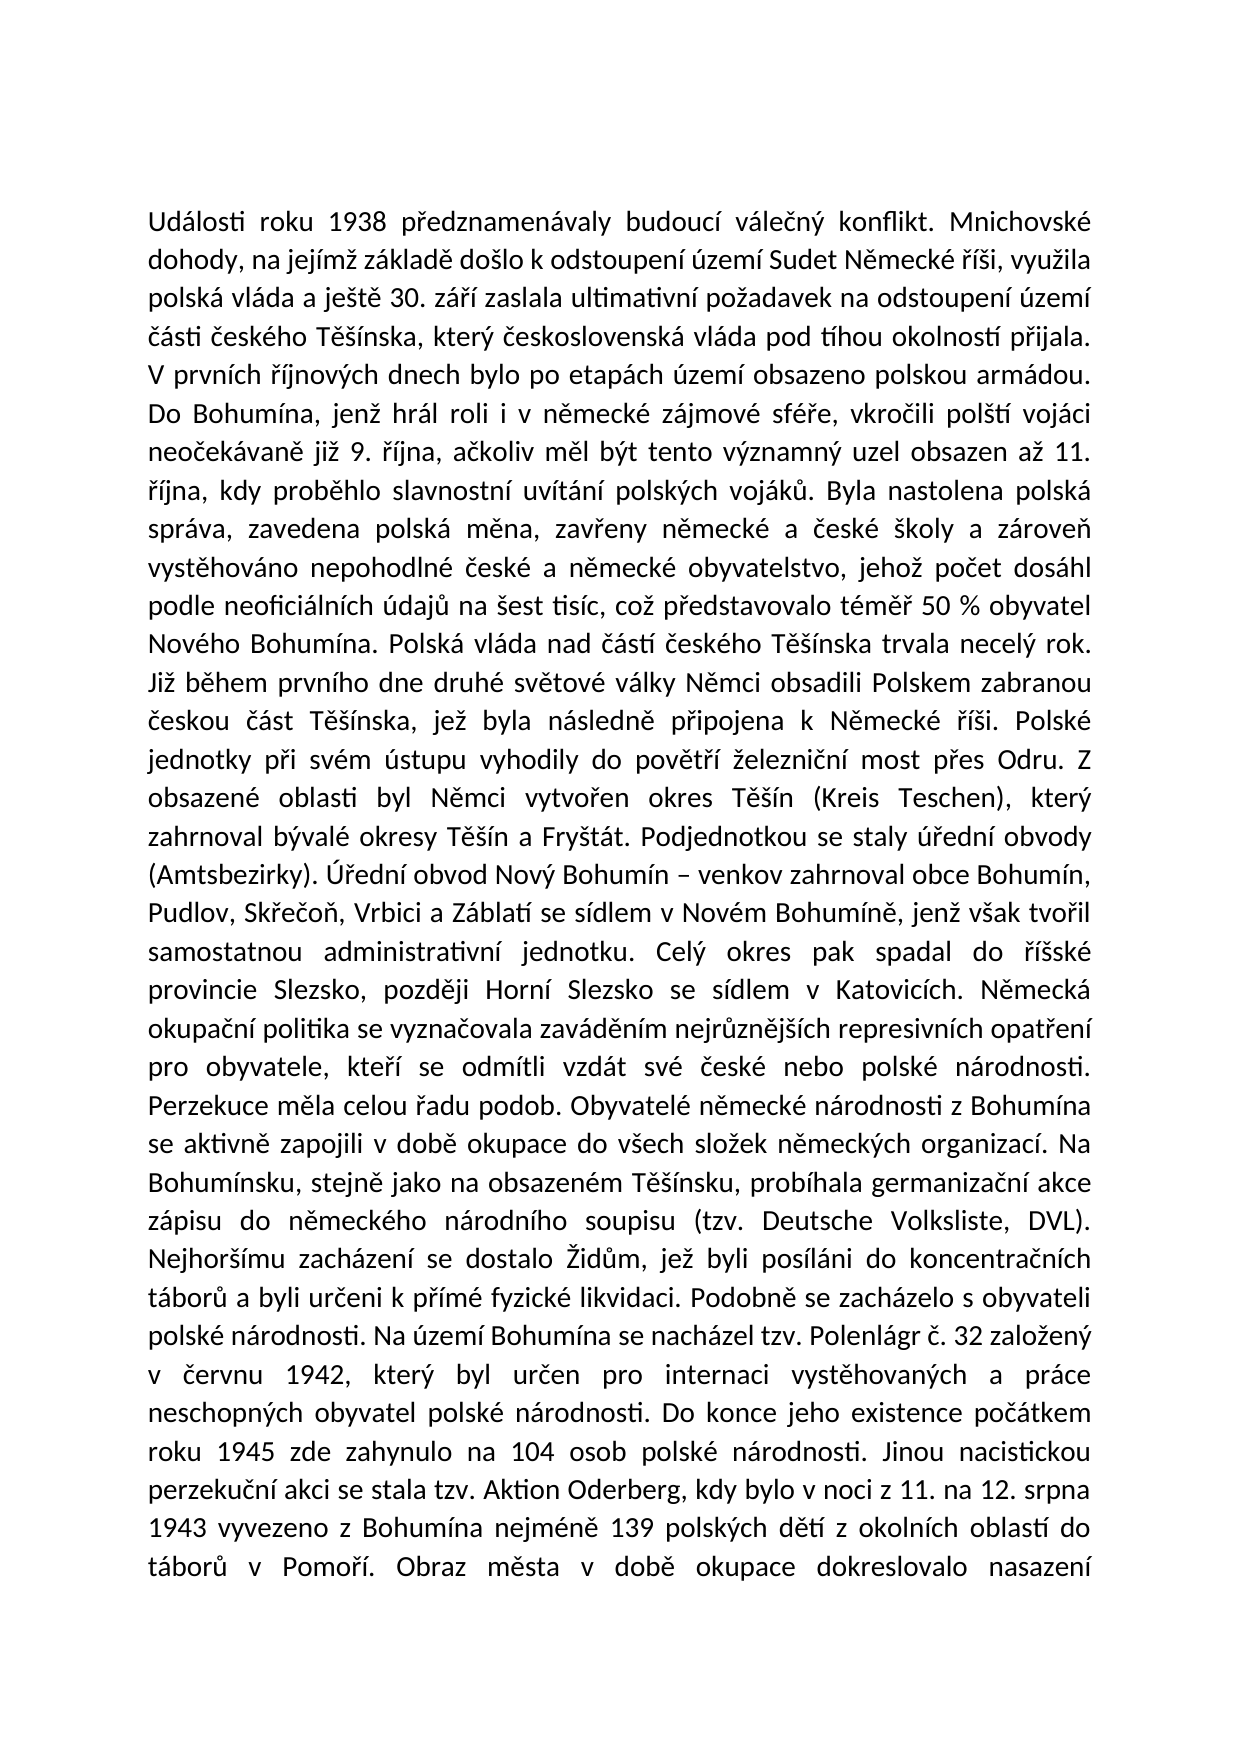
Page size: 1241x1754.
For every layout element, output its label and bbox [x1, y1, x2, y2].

text [148, 203, 1093, 1584]
